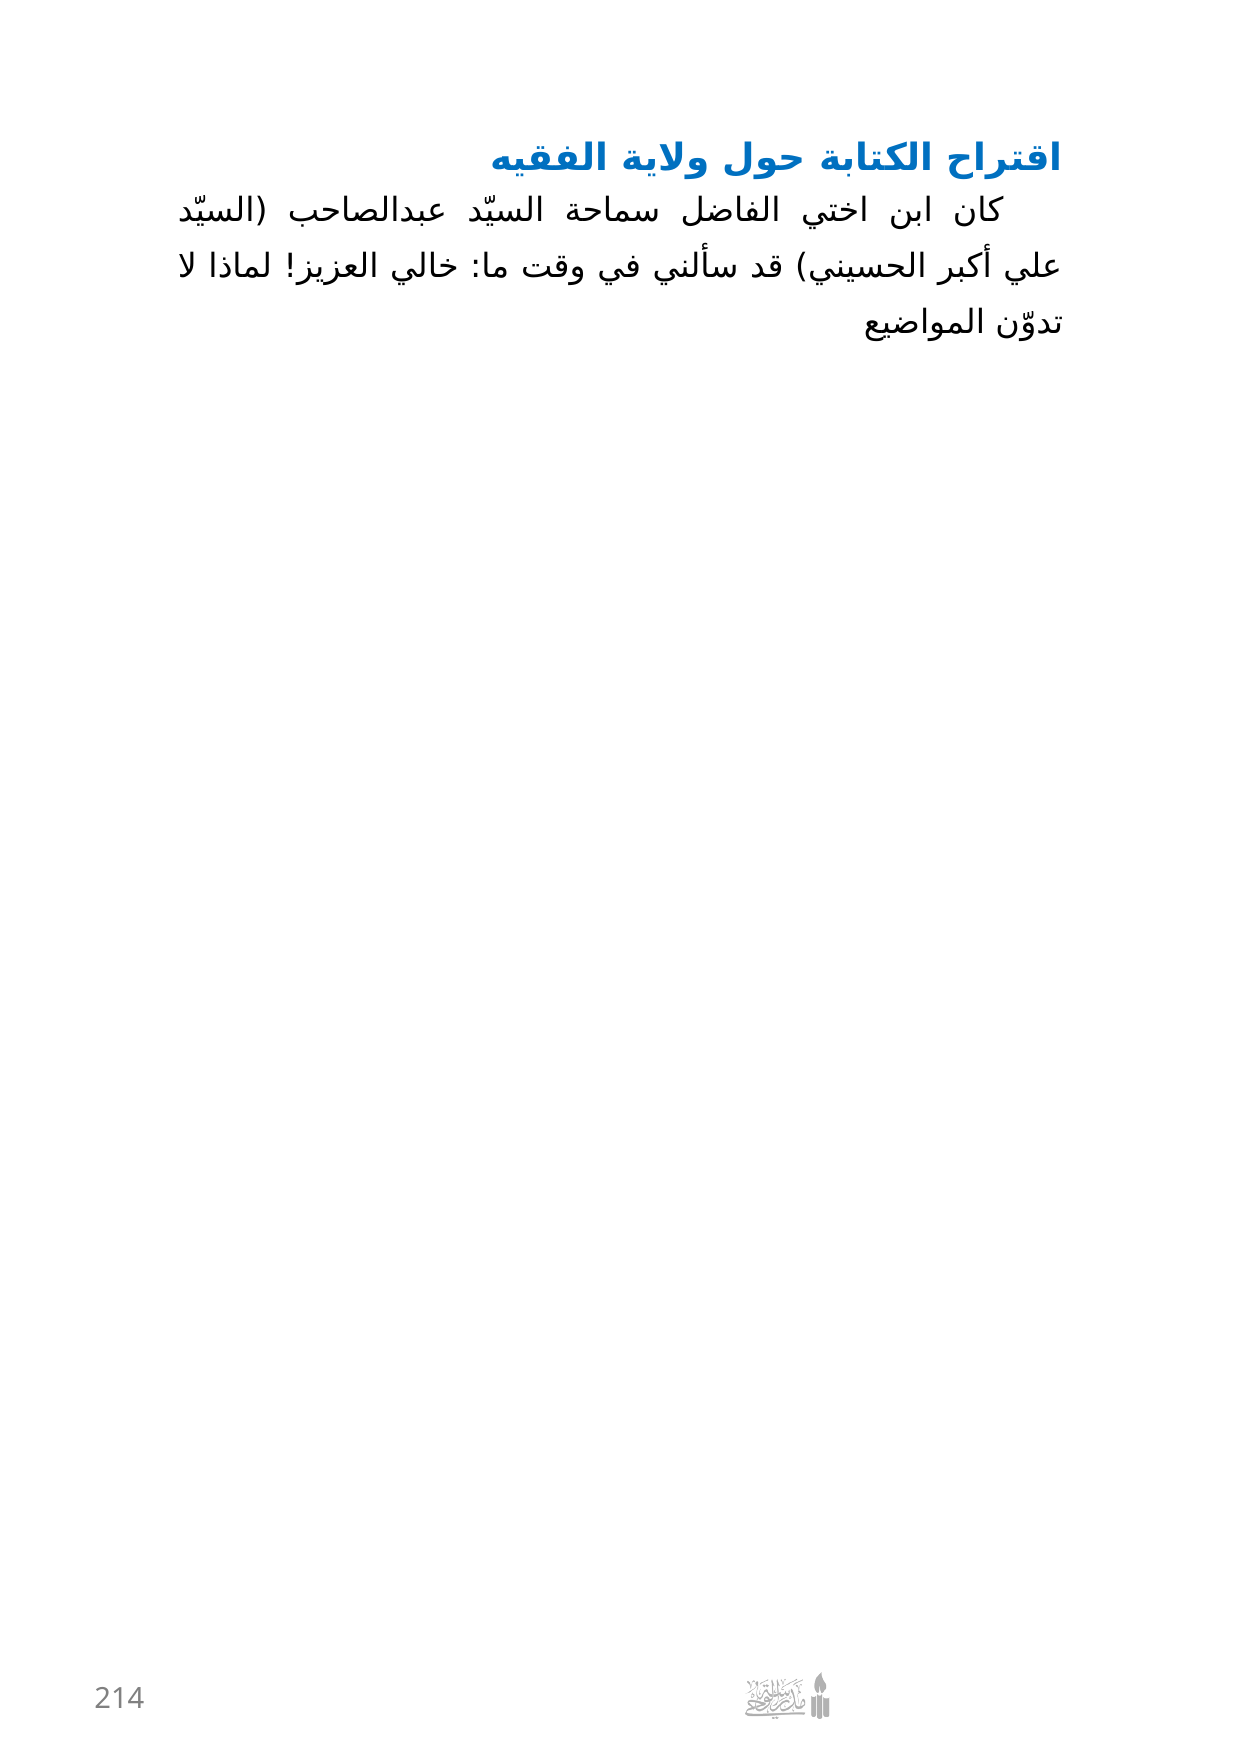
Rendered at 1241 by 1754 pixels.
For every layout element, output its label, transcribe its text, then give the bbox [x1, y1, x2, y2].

title اقتراح الكتابة حول ولاية الفقيه‏ [177, 136, 1063, 179]
picture [745, 1672, 830, 1719]
text كان ابن اختي الفاضل سماحة السيّد عبدالصاحب (السيّد علي أكبر الحسيني) قد سألني في وقت ما: خالي العزيز! لماذا لا تدوّن المواضيع [177, 188, 1063, 356]
